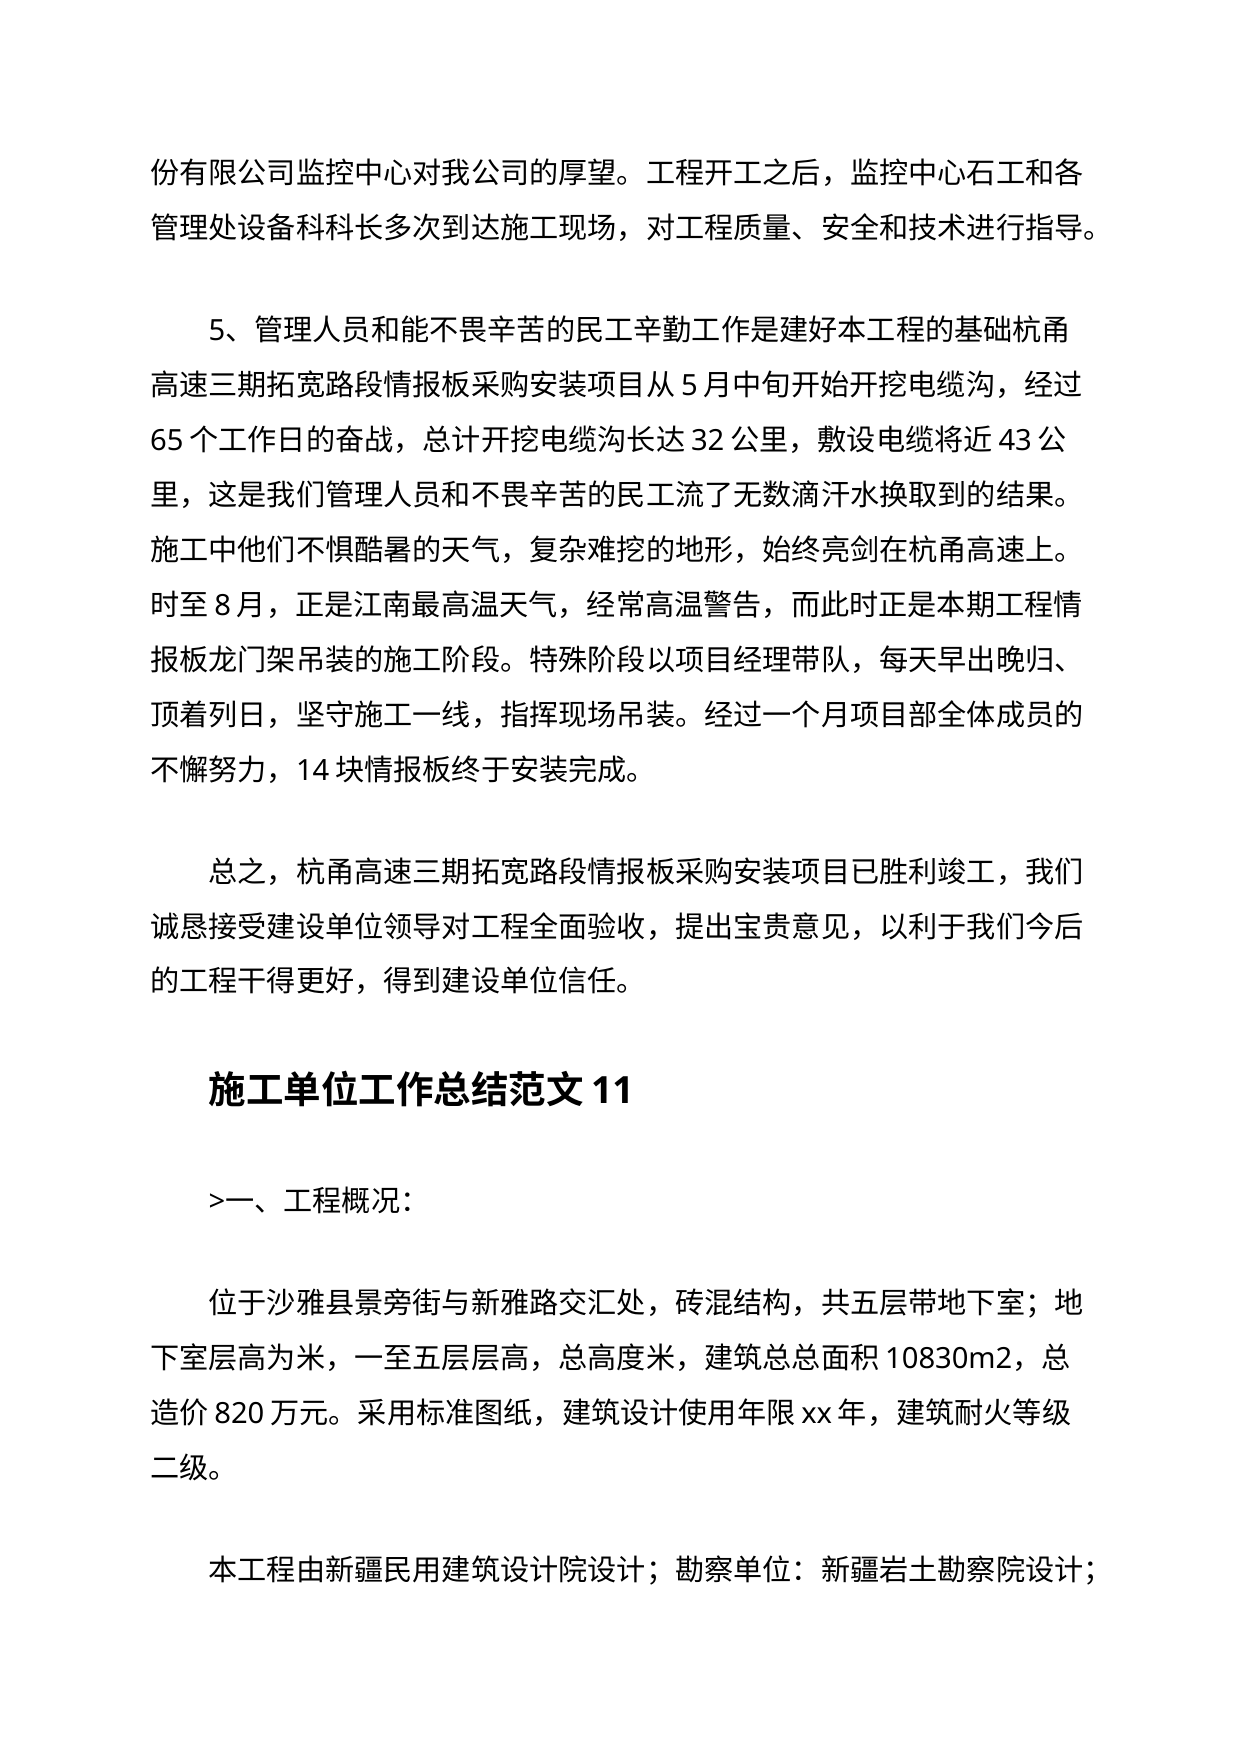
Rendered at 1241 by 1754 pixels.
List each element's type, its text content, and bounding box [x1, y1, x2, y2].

text 施工单位工作总结范文11 [150, 1060, 1090, 1114]
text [150, 1546, 1090, 1588]
text 位于沙雅县景旁街与新雅路交汇处，砖混结构，共五层带地下室；地下室层高为米，一至五层层高，总高度米，建筑总总面积10830m2，总造价820万元。采用标准图纸，建筑设计使用年限xx年，建筑耐火等级二级。 [150, 1279, 1090, 1487]
text 总之，杭甬高速三期拓宽路段情报板采购安装项目已胜利竣工，我们诚恳接受建设单位领导对工程全面验收，提出宝贵意见，以利于我们今后的工程干得更好，得到建设单位信任。 [150, 848, 1090, 1000]
text >一、工程概况： [150, 1177, 1090, 1220]
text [150, 150, 1090, 247]
text 5、管理人员和能不畏辛苦的民工辛勤工作是建好本工程的基础杭甬高速三期拓宽路段情报板采购安装项目从5月中旬开始开挖电缆沟，经过65个工作日的奋战，总计开挖电缆沟长达32公里，敷设电缆将近43公里，这是我们管理人员和不畏辛苦的民工流了无数滴汗水换取到的结果。施工中他们不惧酷暑的天气，复杂难挖的地形，始终亮剑在杭甬高速上。时至8月，正是江南最高温天气，经常高温警告，而此时正是本期工程情报板龙门架吊装的施工阶段。特殊阶段以项目经理带队，每天早出晚归、顶着列日，坚守施工一线，指挥现场吊装。经过一个月项目部全体成员的不懈努力，14块情报板终于安装完成。 [150, 307, 1090, 789]
